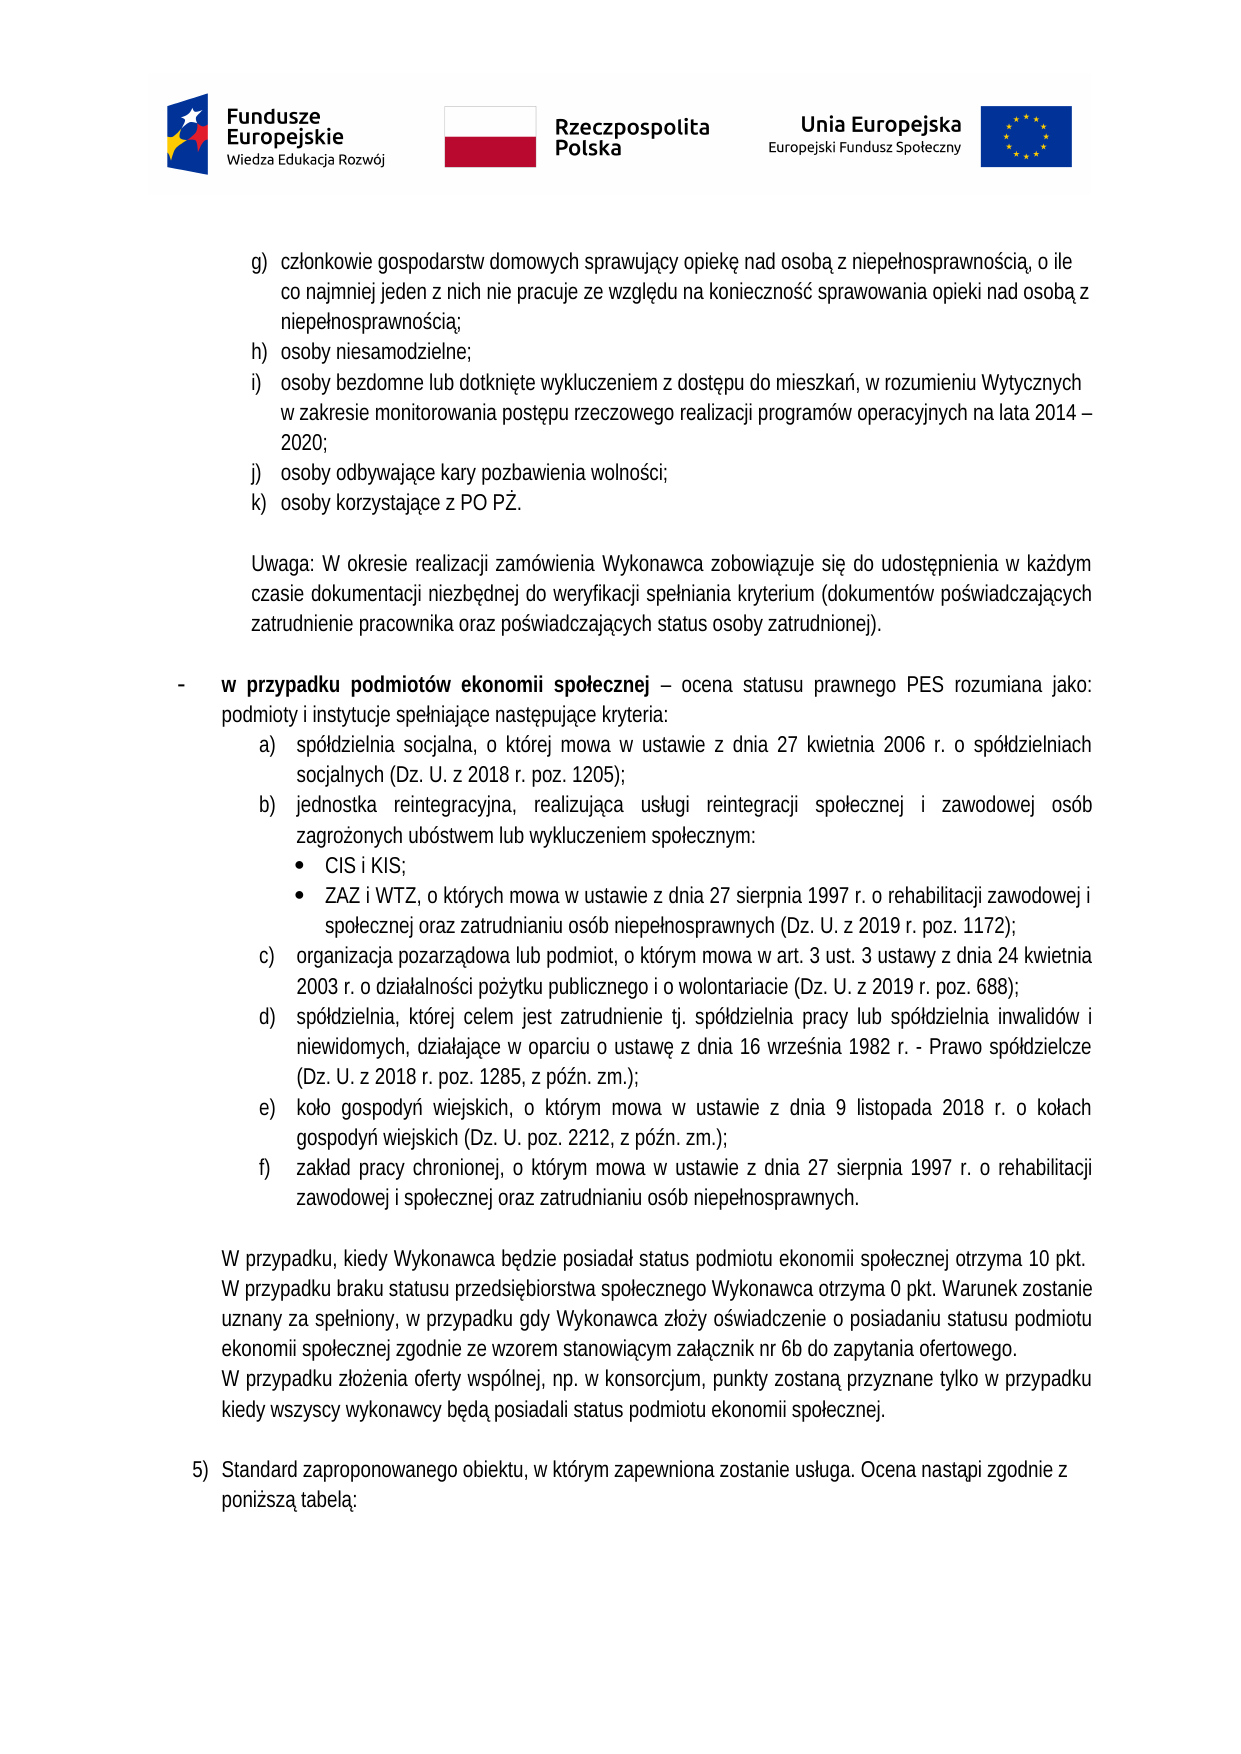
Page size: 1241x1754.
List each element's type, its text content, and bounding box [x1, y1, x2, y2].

list osoby niesamodzielne; [251, 338, 1093, 364]
text W przypadku, kiedy Wykonawca będzie posiadał status podmiotu ekonomii społecznej otrzyma 10 pkt. W przypadku braku statusu przedsiębiorstwa społecznego Wykonawca otrzyma 0 pkt. Warunek zostanie uznany za spełniony, w przypadku gdy Wykonawca złoży oświadczenie o posiadaniu statusu podmiotu ekonomii społecznej zgodnie ze wzorem stanowiącym załącznik nr 6b do zapytania ofertowego. [221, 1244, 1093, 1361]
list w przypadku podmiotów ekonomii społecznej – ocena statusu prawnego PES rozumiana jako: podmioty i instytucje spełniające następujące kryteria: [177, 671, 1093, 727]
list spółdzielnia socjalna, o której mowa w ustawie z dnia 27 kwietnia 2006 r. o spółdzielniach socjalnych (Dz. U. z 2018 r. poz. 1205); [259, 731, 1093, 787]
picture [147, 73, 1092, 195]
list członkowie gospodarstw domowych sprawujący opiekę nad osobą z niepełnosprawnością, o ile co najmniej jeden z nich nie pracuje ze względu na konieczność sprawowania opieki nad osobą z niepełnosprawnością; [251, 248, 1093, 334]
list ZAZ i WTZ, o których mowa w ustawie z dnia 27 sierpnia 1997 r. o rehabilitacji zawodowej i społecznej oraz zatrudnianiu osób niepełnosprawnych (Dz. U. z 2019 r. poz. 1172); [295, 882, 1093, 938]
list CIS i KIS; [295, 852, 1093, 878]
list organizacja pozarządowa lub podmiot, o którym mowa w art. 3 ust. 3 ustawy z dnia 24 kwietnia 2003 r. o działalności pożytku publicznego i o wolontariacie (Dz. U. z 2019 r. poz. 688); [259, 942, 1093, 999]
text Uwaga: W okresie realizacji zamówienia Wykonawca zobowiązuje się do udostępnienia w każdym czasie dokumentacji niezbędnej do weryfikacji spełniania kryterium (dokumentów poświadczających zatrudnienie pracownika oraz poświadczających status osoby zatrudnionej). [251, 550, 1093, 636]
text W przypadku złożenia oferty wspólnej, np. w konsorcjum, punkty zostaną przyznane tylko w przypadku kiedy wszyscy wykonawcy będą posiadali status podmiotu ekonomii społecznej. [221, 1365, 1093, 1422]
list spółdzielnia, której celem jest zatrudnienie tj. spółdzielnia pracy lub spółdzielnia inwalidów i niewidomych, działające w oparciu o ustawę z dnia 16 września 1982 r. - Prawo spółdzielcze (Dz. U. z 2018 r. poz. 1285, z późn. zm.); [259, 1003, 1093, 1089]
list zakład pracy chronionej, o którym mowa w ustawie z dnia 27 sierpnia 1997 r. o rehabilitacji zawodowej i społecznej oraz zatrudnianiu osób niepełnosprawnych. [259, 1154, 1093, 1210]
list koło gospodyń wiejskich, o którym mowa w ustawie z dnia 9 listopada 2018 r. o kołach gospodyń wiejskich (Dz. U. poz. 2212, z późn. zm.); [259, 1093, 1093, 1150]
list jednostka reintegracyjna, realizująca usługi reintegracji społecznej i zawodowej osób zagrożonych ubóstwem lub wykluczeniem społecznym: [259, 791, 1093, 848]
list osoby korzystające z PO PŻ. [251, 489, 1093, 516]
list osoby odbywające kary pozbawienia wolności; [251, 459, 1093, 485]
list osoby bezdomne lub dotknięte wykluczeniem z dostępu do mieszkań, w rozumieniu Wytycznych w zakresie monitorowania postępu rzeczowego realizacji programów operacyjnych na lata 2014 – 2020; [251, 368, 1093, 455]
list Standard zaproponowanego obiektu, w którym zapewniona zostanie usługa. Ocena nastąpi zgodnie z poniższą tabelą: [192, 1456, 1093, 1512]
